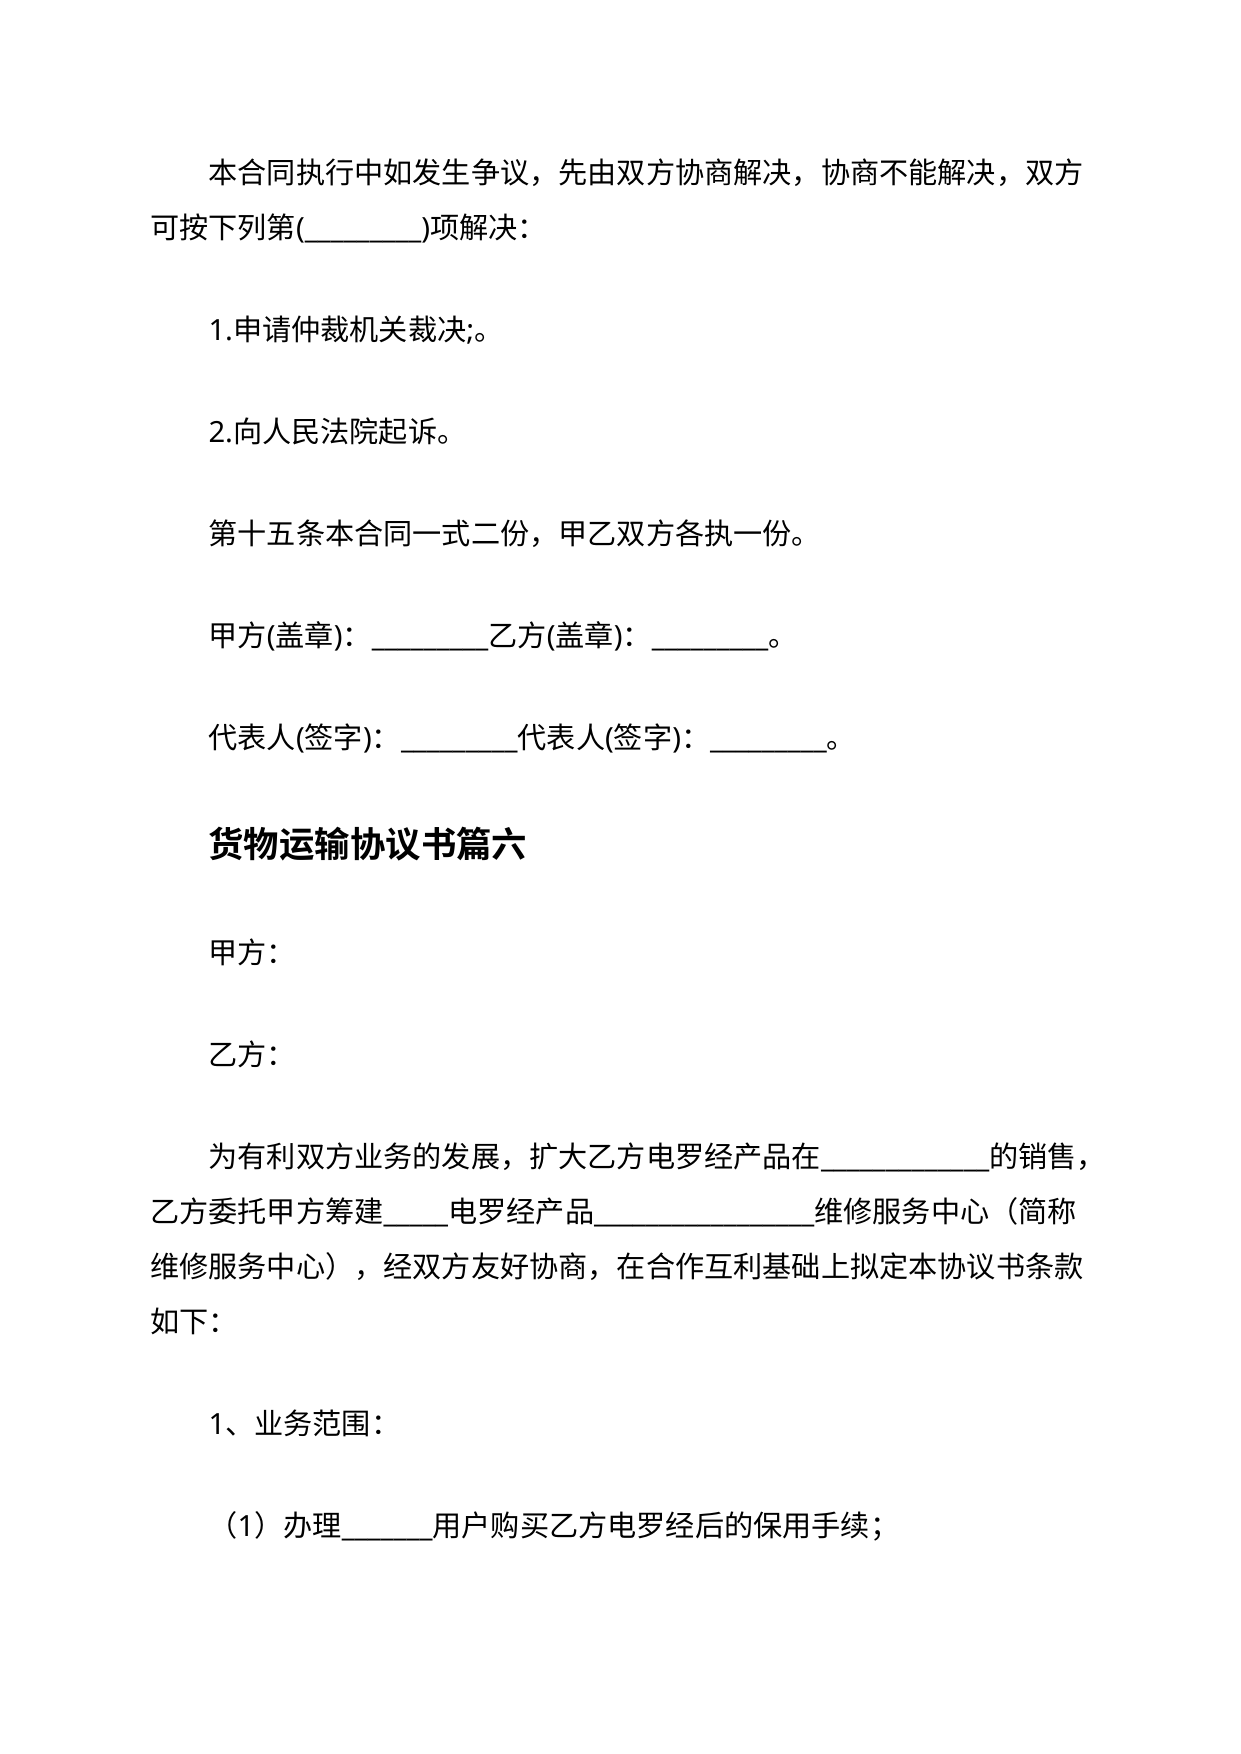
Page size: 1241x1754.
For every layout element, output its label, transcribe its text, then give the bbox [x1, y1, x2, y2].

text 货物运输协议书篇六 [150, 817, 1090, 868]
text 代表人(签字)：_________代表人(签字)：_________。 [150, 714, 1090, 757]
text 本合同执行中如发生争议，先由双方协商解决，协商不能解决，双方可按下列第(_________)项解决： [150, 150, 1090, 247]
text 1.申请仲裁机关裁决;。 [150, 307, 1090, 349]
text （1）办理_______用户购买乙方电罗经后的保用手续； [150, 1502, 1090, 1544]
text 甲方(盖章)：_________乙方(盖章)：_________。 [150, 613, 1090, 655]
text 甲方： [150, 930, 1090, 972]
text 乙方： [150, 1032, 1090, 1074]
text 第十五条本合同一式二份，甲乙双方各执一份。 [150, 511, 1090, 553]
text 为有利双方业务的发展，扩大乙方电罗经产品在_____________的销售，乙方委托甲方筹建_____电罗经产品_________________维修服务中心（简称维修服务中心），经双方友好协商，在合作互利基础上拟定本协议书条款如下： [150, 1133, 1090, 1341]
text 2.向人民法院起诉。 [150, 409, 1090, 451]
text 1、业务范围： [150, 1400, 1090, 1443]
